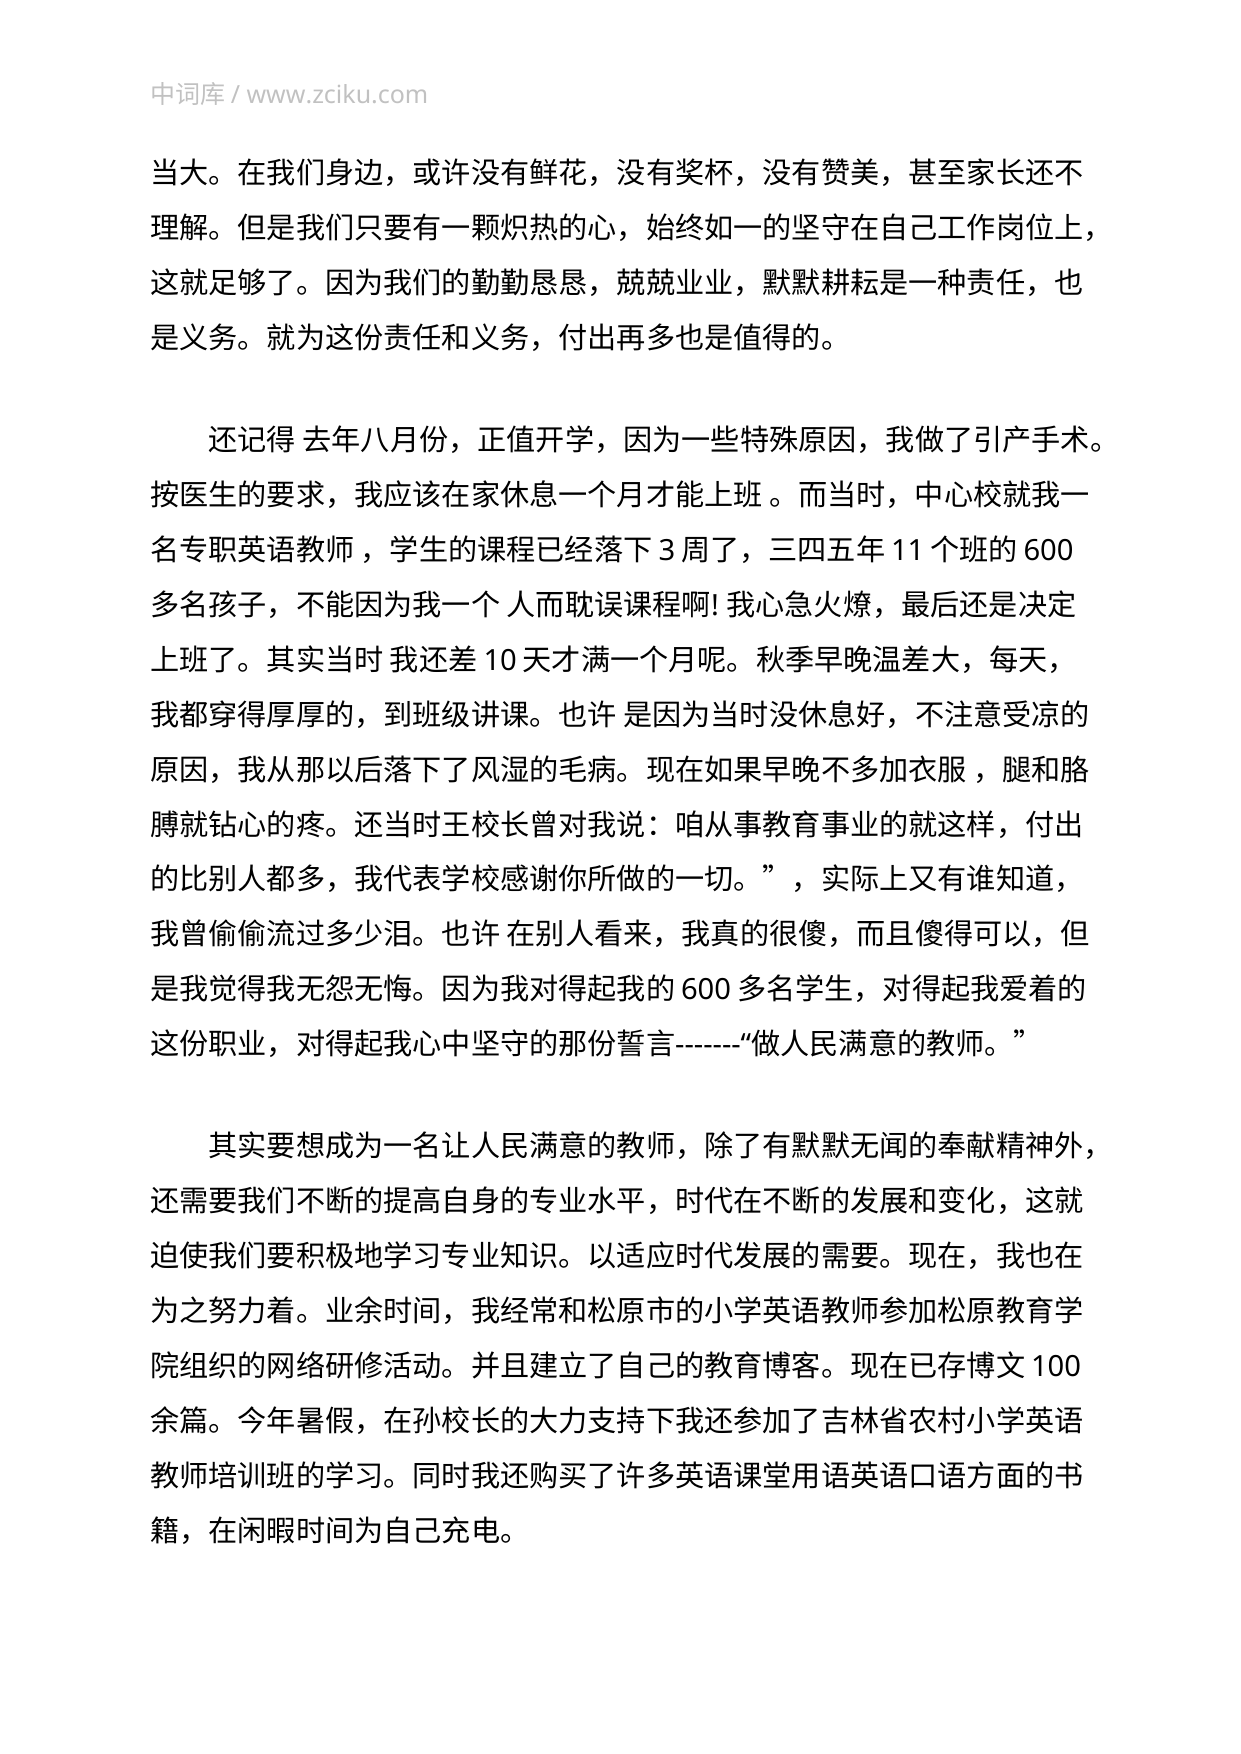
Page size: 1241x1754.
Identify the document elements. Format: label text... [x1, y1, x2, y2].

text 还记得 去年八月份，正值开学，因为一些特殊原因，我做了引产手术。按医生的要求，我应该在家休息一个月才能上班 。而当时，中心校就我一名专职英语教师 ，学生的课程已经落下3周了，三四五年11个班的600多名孩子，不能因为我一个 人而耽误课程啊! 我心急火燎，最后还是决定 上班了。其实当时 我还差10天才满一个月呢。秋季早晚温差大，每天，我都穿得厚厚的，到班级讲课。也许 是因为当时没休息好，不注意受凉的原因，我从那以后落下了风湿的毛病。现在如果早晚不多加衣服 ，腿和胳膊就钻心的疼。还当时王校长曾对我说：咱从事教育事业的就这样，付出的比别人都多，我代表学校感谢你所做的一切。”，实际上又有谁知道，我曾偷偷流过多少泪。也许 在别人看来，我真的很傻，而且傻得可以，但是我觉得我无怨无悔。因为我对得起我的600多名学生，对得起我爱着的这份职业，对得起我心中坚守的那份誓言-------“做人民满意的教师。” [150, 416, 1090, 1063]
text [150, 150, 1090, 357]
text 其实要想成为一名让人民满意的教师，除了有默默无闻的奉献精神外，还需要我们不断的提高自身的专业水平，时代在不断的发展和变化，这就迫使我们要积极地学习专业知识。以适应时代发展的需要。现在，我也在为之努力着。业余时间，我经常和松原市的小学英语教师参加松原教育学院组织的网络研修活动。并且建立了自己的教育博客。现在已存博文100余篇。今年暑假，在孙校长的大力支持下我还参加了吉林省农村小学英语教师培训班的学习。同时我还购买了许多英语课堂用语英语口语方面的书籍，在闲暇时间为自己充电。 [150, 1123, 1090, 1549]
